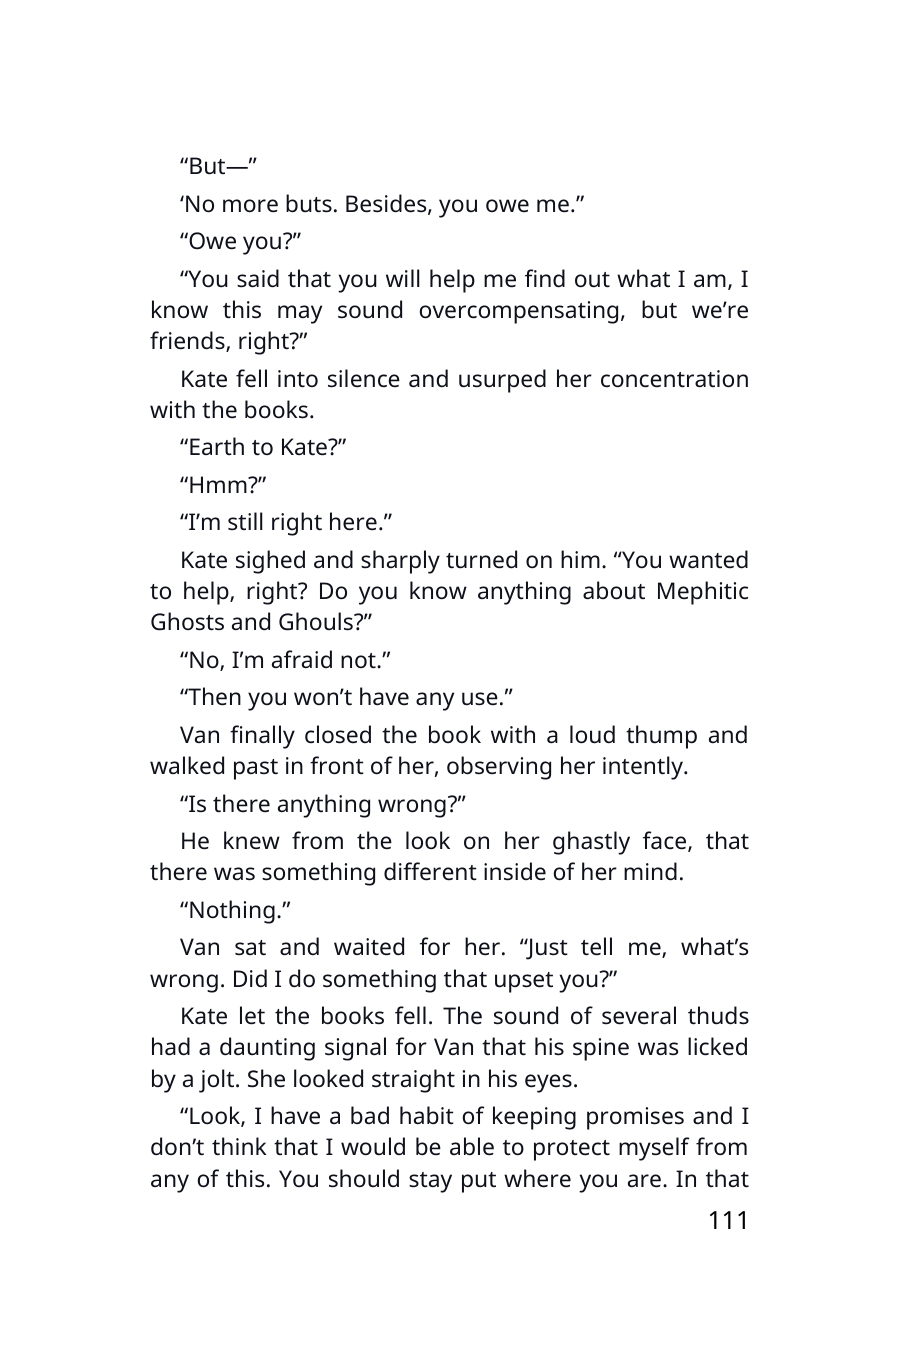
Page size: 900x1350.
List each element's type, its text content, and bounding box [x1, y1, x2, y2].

text Kate fell into silence and usurped her concentration with the books. [150, 362, 750, 425]
text “You said that you will help me find out what I am, I know this may sound overcompensating, but we’re friends, right?” [150, 262, 750, 356]
text “Nothing.” [150, 894, 750, 925]
text “Earth to Kate?” [150, 431, 750, 462]
text “I’m still right here.” [150, 506, 750, 537]
text “Hmm?” [150, 469, 750, 500]
text Van sat and waited for her. “Just tell me, what’s wrong. Did I do something that upset you?” [150, 931, 750, 994]
text “Is there anything wrong?” [150, 787, 750, 819]
text Van finally closed the book with a loud thump and walked past in front of her, observing her intently. [150, 719, 750, 781]
text Kate let the books fell. The sound of several thuds had a daunting signal for Van that his spine was licked by a jolt. She looked straight in his eyes. [150, 1000, 750, 1094]
text “No, I’m afraid not.” [150, 644, 750, 675]
text “Owe you?” [150, 225, 750, 256]
text “Then you won’t have any use.” [150, 681, 750, 712]
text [150, 1100, 750, 1194]
text “But—” [150, 150, 750, 181]
text ‘No more buts. Besides, you owe me.” [150, 187, 750, 219]
text He knew from the look on her ghastly face, that there was something different inside of her mind. [150, 825, 750, 887]
text Kate sighed and sharply turned on him. “You wanted to help, right? Do you know anything about Mephitic Ghosts and Ghouls?” [150, 544, 750, 637]
